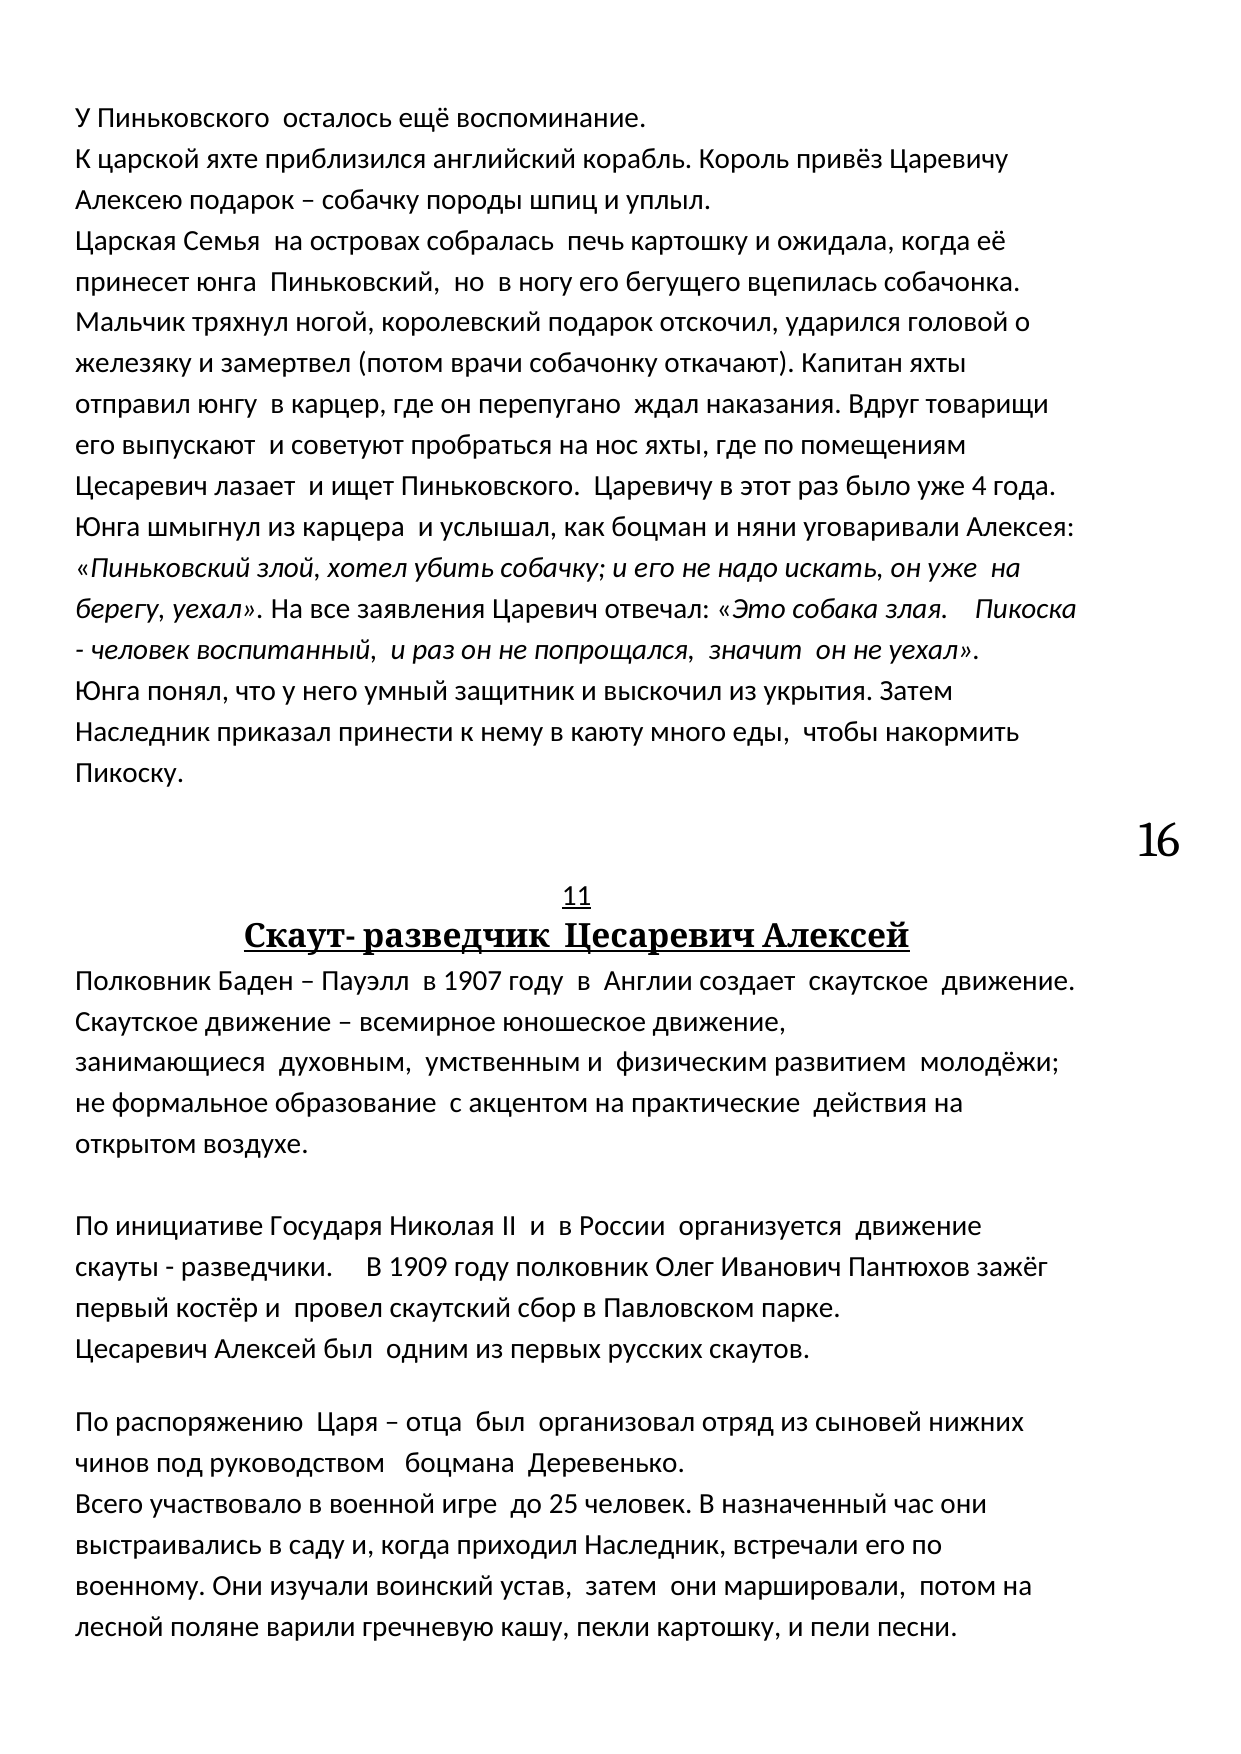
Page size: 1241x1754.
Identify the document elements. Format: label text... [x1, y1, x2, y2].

text По инициативе Государя Николая II и в России организуется движение [75, 1207, 1078, 1243]
text Скаутское движение – всемирное юношеское движение, [75, 1003, 1078, 1038]
text У Пиньковского осталось ещё воспоминание. [75, 99, 1078, 134]
text Юнга шмыгнул из карцера и услышал, как боцман и няни уговаривали Алексея: «Пиньковский злой, хотел убить собачку; и его не надо искать, он уже на берегу, уехал». На все заявления Царевич отвечал: «Это собака злая. Пикоска - человек воспитанный, и раз он не попрощался, значит он не уехал». [75, 508, 1078, 667]
text Полковник Баден – Пауэлл в 1907 году в Англии создает скаутское движение. [75, 962, 1078, 997]
text Цесаревич Алексей был одним из первых русских скаутов. [75, 1330, 1078, 1366]
text По распоряжению Царя – отца был организовал отряд из сыновей нижних чинов под руководством боцмана Деревенько. [75, 1403, 1078, 1480]
text скауты - разведчики. В 1909 году полковник Олег Иванович Пантюхов зажёг первый костёр и провел скаутский сбор в Павловском парке. [75, 1248, 1078, 1325]
text 11 [75, 877, 1078, 912]
text Царская Семья на островах собралась печь картошку и ожидала, когда её принесет юнга Пиньковский, но в ногу его бегущего вцепилась собачонка. Мальчик тряхнул ногой, королевский подарок отскочил, ударился головой о железяку и замертвел (потом врачи собачонку откачают). Капитан яхты отправил юнгу в карцер, где он перепугано ждал наказания. Вдруг товарищи его выпускают и советуют пробраться на нос яхты, где по помещениям Цесаревич лазает и ищет Пиньковского. Царевичу в этот раз было уже 4 года. [75, 222, 1078, 503]
text занимающиеся духовным, умственным и физическим развитием молодёжи; не формальное образование с акцентом на практические действия на открытом воздухе. [75, 1043, 1078, 1161]
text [75, 1485, 1078, 1643]
text Юнга понял, что у него умный защитник и выскочил из укрытия. Затем Наследник приказал принести к нему в каюту много еды, чтобы накормить Пикоску. [75, 672, 1078, 789]
text Скаут- разведчик Цесаревич Алексей [75, 918, 1078, 956]
text К царской яхте приблизился английский корабль. Король привёз Царевичу Алексею подарок – собачку породы шпиц и уплыл. [75, 140, 1078, 216]
